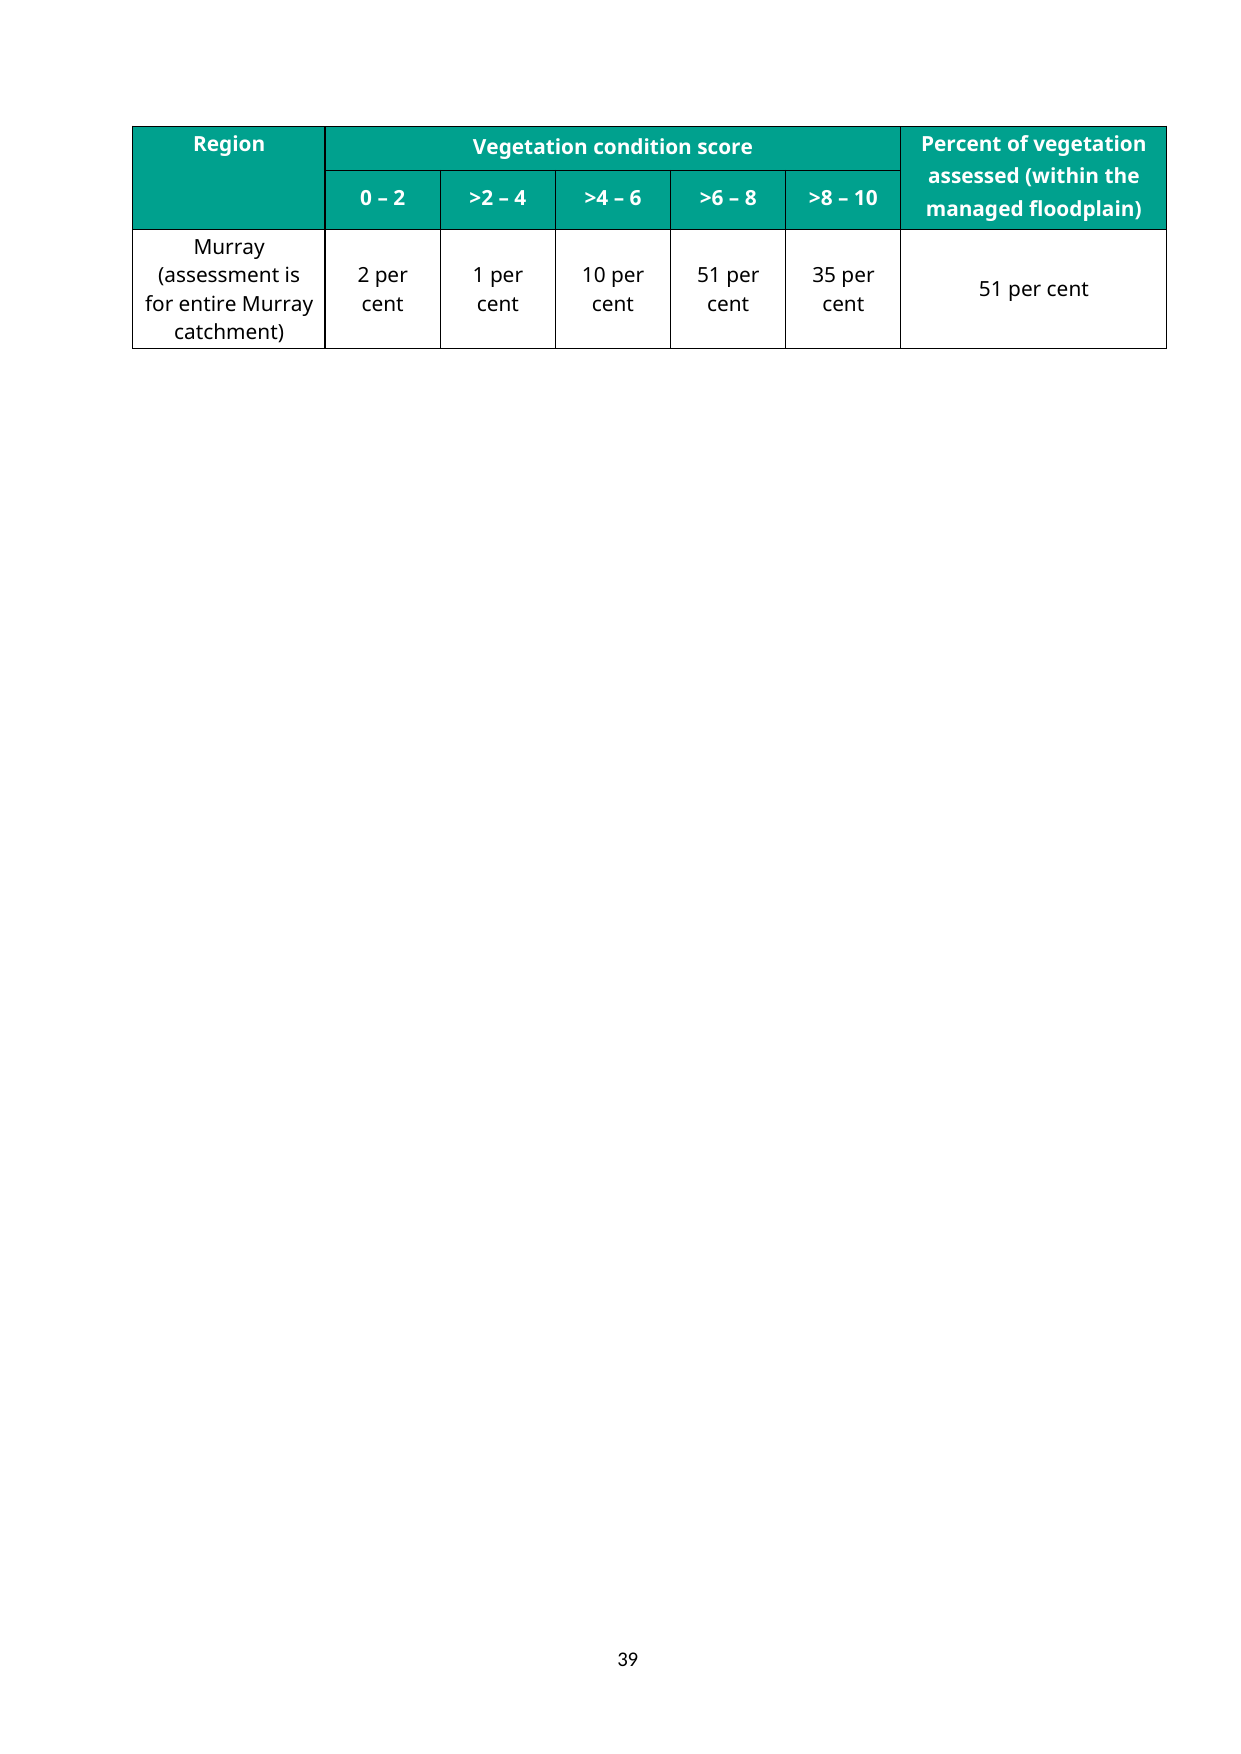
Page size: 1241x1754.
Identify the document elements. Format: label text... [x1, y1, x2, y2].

table_cell 51 per cent [671, 230, 785, 348]
table_cell 0 – 2 [326, 171, 440, 229]
table_cell >2 – 4 [441, 171, 555, 229]
table_cell Murray (assessment is for entire Murray catchment) [133, 230, 324, 348]
table_header Region [133, 127, 324, 229]
table_cell 10 per cent [556, 230, 670, 348]
table_header Vegetation condition score [326, 127, 900, 170]
table_cell 51 per cent [901, 230, 1166, 348]
table_cell 1 per cent [441, 230, 555, 348]
table_cell >6 – 8 [671, 171, 785, 229]
table_cell >8 – 10 [786, 171, 900, 229]
table_cell 2 per cent [326, 230, 440, 348]
table_cell >4 – 6 [556, 171, 670, 229]
table_cell 35 per cent [786, 230, 900, 348]
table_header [901, 127, 1166, 229]
